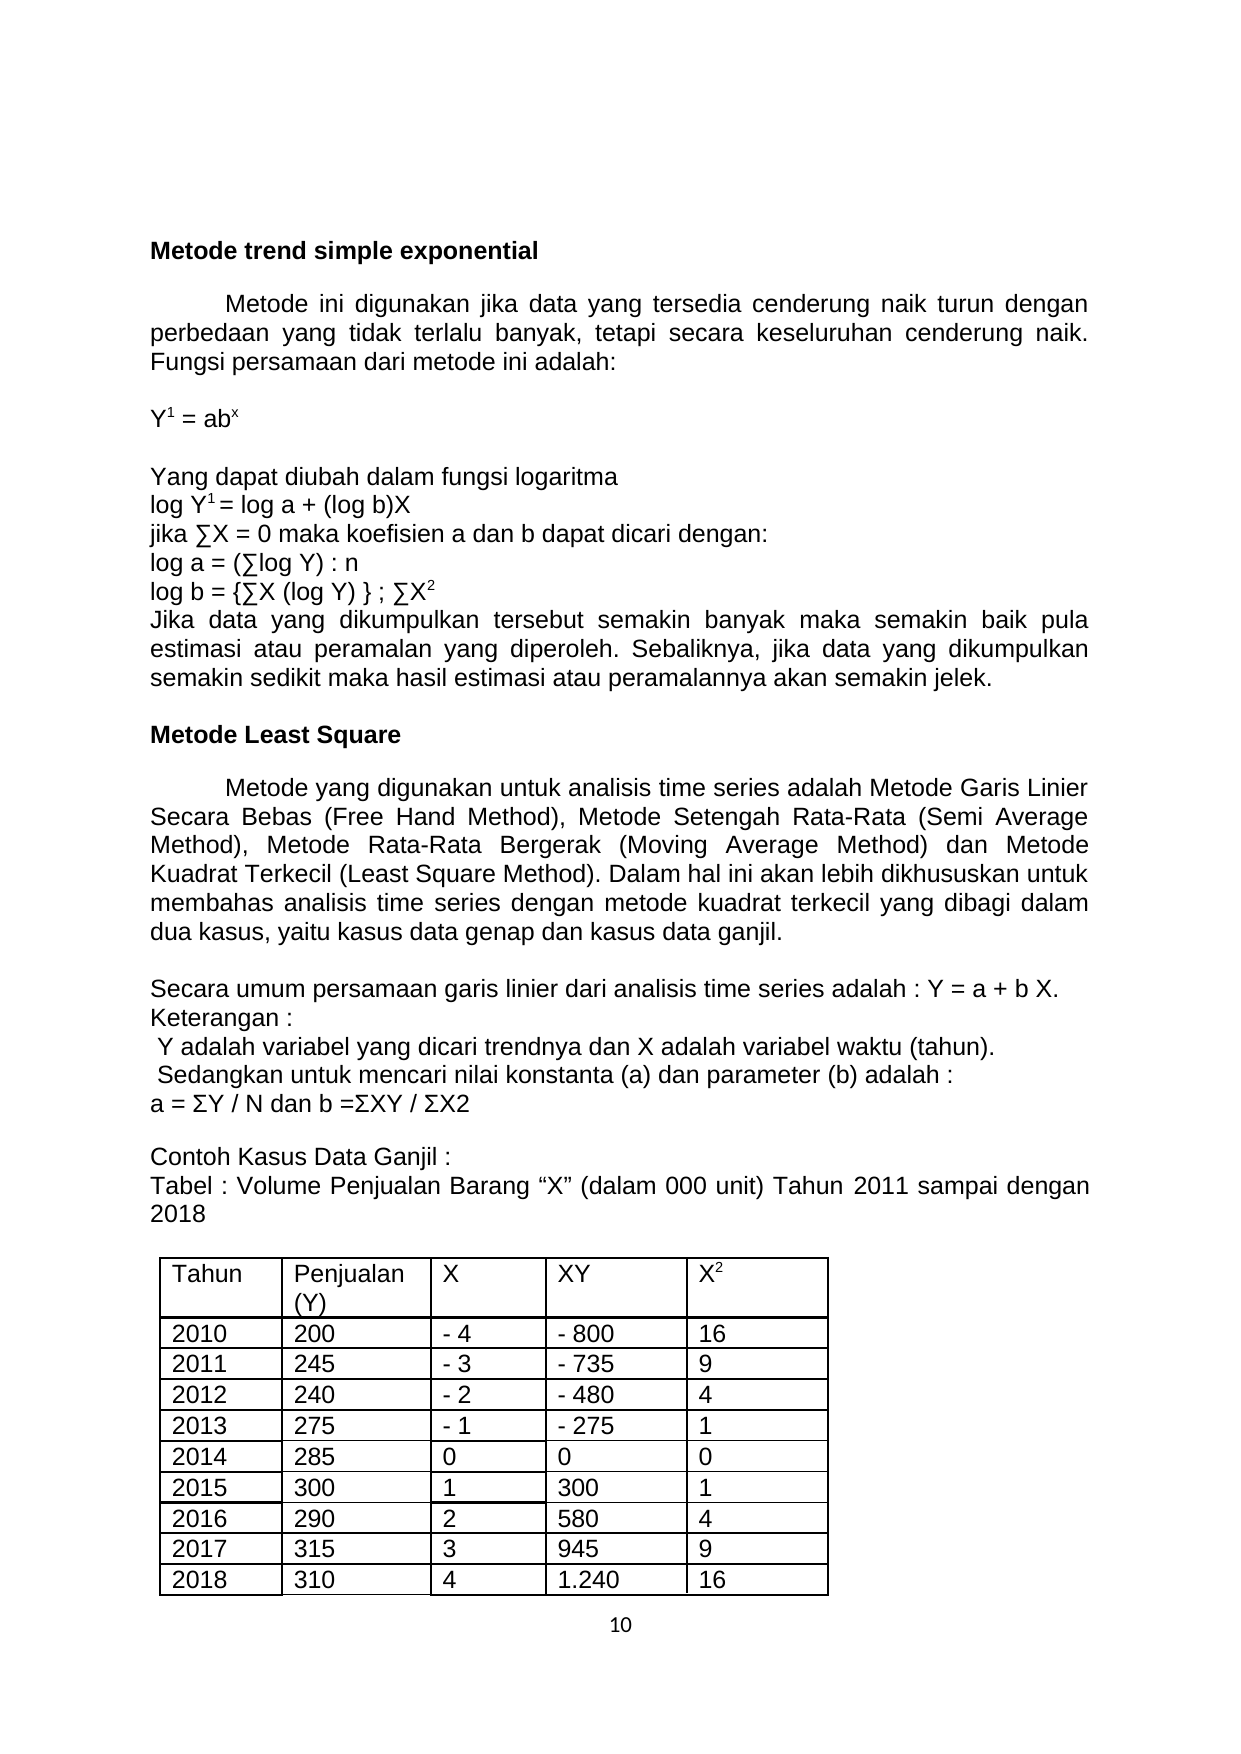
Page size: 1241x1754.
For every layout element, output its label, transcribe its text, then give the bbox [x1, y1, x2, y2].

table_cell 16 [687, 1565, 827, 1594]
table_cell 4 [432, 1565, 545, 1594]
table_cell - 480 [547, 1380, 686, 1409]
table_cell 1 [688, 1411, 827, 1440]
text jika ∑X = 0 maka koefisien a dan b dapat dicari dengan: [150, 519, 1090, 548]
text Y adalah variabel yang dicari trendnya dan X adalah variabel waktu (tahun). [150, 1032, 1090, 1060]
table_cell 0 [432, 1442, 545, 1471]
table_cell 200 [283, 1319, 430, 1347]
table_cell 2016 [161, 1504, 281, 1532]
text Metode yang digunakan untuk analisis time series adalah Metode Garis Linier Secara Bebas (Free Hand Method), Metode Setengah Rata-Rata (Semi Average Method), Metode Rata-Rata Bergerak (Moving Average Method) dan Metode Kuadrat Terkecil (Least Square Method). Dalam hal ini akan lebih dikhususkan untuk membahas analisis time series dengan metode kuadrat terkecil yang dibagi dalam dua kasus, yaitu kasus data genap dan kasus data ganjil. [150, 773, 1090, 945]
table_cell 0 [688, 1441, 827, 1471]
table_cell - 800 [547, 1319, 686, 1347]
table_cell 1 [688, 1472, 827, 1501]
text Yang dapat diubah dalam fungsi logaritma [150, 461, 1090, 490]
text Sedangkan untuk mencari nilai konstanta (a) dan parameter (b) adalah : [150, 1060, 1090, 1089]
table_header X2 [688, 1259, 827, 1316]
table_cell 1.240 [547, 1565, 687, 1594]
table_cell 2014 [161, 1442, 281, 1471]
table_cell 2011 [161, 1349, 281, 1378]
text Metode Least Square [150, 720, 1090, 749]
table_cell 300 [547, 1472, 686, 1501]
table_cell 2 [432, 1504, 545, 1532]
table_cell 290 [283, 1503, 430, 1532]
table_cell 9 [688, 1534, 827, 1563]
text Keterangan : [150, 1003, 1090, 1032]
table_cell 300 [283, 1472, 430, 1501]
table_cell 1 [432, 1473, 545, 1501]
table_cell 16 [688, 1319, 827, 1347]
text Metode trend simple exponential [150, 236, 1090, 265]
table_cell 580 [547, 1503, 686, 1532]
text Jika data yang dikumpulkan tersebut semakin banyak maka semakin baik pula estimasi atau peramalan yang diperoleh. Sebaliknya, jika data yang dikumpulkan semakin sedikit maka hasil estimasi atau peramalannya akan semakin jelek. [150, 605, 1090, 691]
table_cell 240 [283, 1380, 430, 1409]
table_cell 315 [283, 1534, 430, 1563]
table_cell - 3 [432, 1349, 545, 1378]
table_cell 2018 [161, 1565, 281, 1594]
table_cell 0 [547, 1441, 686, 1471]
text Secara umum persamaan garis linier dari analisis time series adalah : Y = a + b X. [150, 974, 1090, 1003]
table_cell - 275 [547, 1411, 686, 1440]
table_header X [432, 1259, 545, 1316]
table_cell 9 [688, 1349, 827, 1378]
text Y1 = abx [150, 404, 1090, 433]
table_header Tahun [161, 1259, 281, 1316]
table_header XY [547, 1259, 686, 1316]
text a = ΣY / N dan b =ΣXY / ΣX2 [150, 1089, 1090, 1118]
table_cell 275 [283, 1411, 430, 1440]
table_cell 3 [432, 1534, 545, 1563]
table_cell 4 [688, 1503, 827, 1532]
text log a = (∑log Y) : n [150, 548, 1090, 576]
table_cell 2017 [161, 1534, 281, 1563]
table_cell 285 [283, 1441, 430, 1471]
text log b = {∑X (log Y) } ; ∑X2 [150, 576, 1090, 605]
table_cell 2015 [161, 1473, 281, 1501]
text Tabel : Volume Penjualan Barang “X” (dalam 000 unit) Tahun 2011 sampai dengan 2018 [150, 1171, 1090, 1228]
text Contoh Kasus Data Ganjil : [150, 1142, 1090, 1171]
table_cell 2010 [161, 1319, 281, 1347]
text Metode ini digunakan jika data yang tersedia cenderung naik turun dengan perbedaan yang tidak terlalu banyak, tetapi secara keseluruhan cenderung naik. Fungsi persamaan dari metode ini adalah: [150, 289, 1090, 375]
table_header Penjualan (Y) [283, 1259, 430, 1316]
table_cell - 735 [547, 1349, 686, 1378]
table_cell - 1 [432, 1411, 545, 1440]
table_cell 310 [283, 1565, 430, 1594]
table_cell - 4 [432, 1319, 545, 1347]
table_cell 945 [547, 1534, 686, 1563]
table_cell 245 [283, 1349, 430, 1378]
text log Y1 = log a + (log b)X [150, 490, 1090, 519]
table_cell 4 [688, 1380, 827, 1409]
table_cell 2012 [161, 1380, 281, 1409]
table_cell 2013 [161, 1411, 281, 1440]
table_cell - 2 [432, 1380, 545, 1409]
